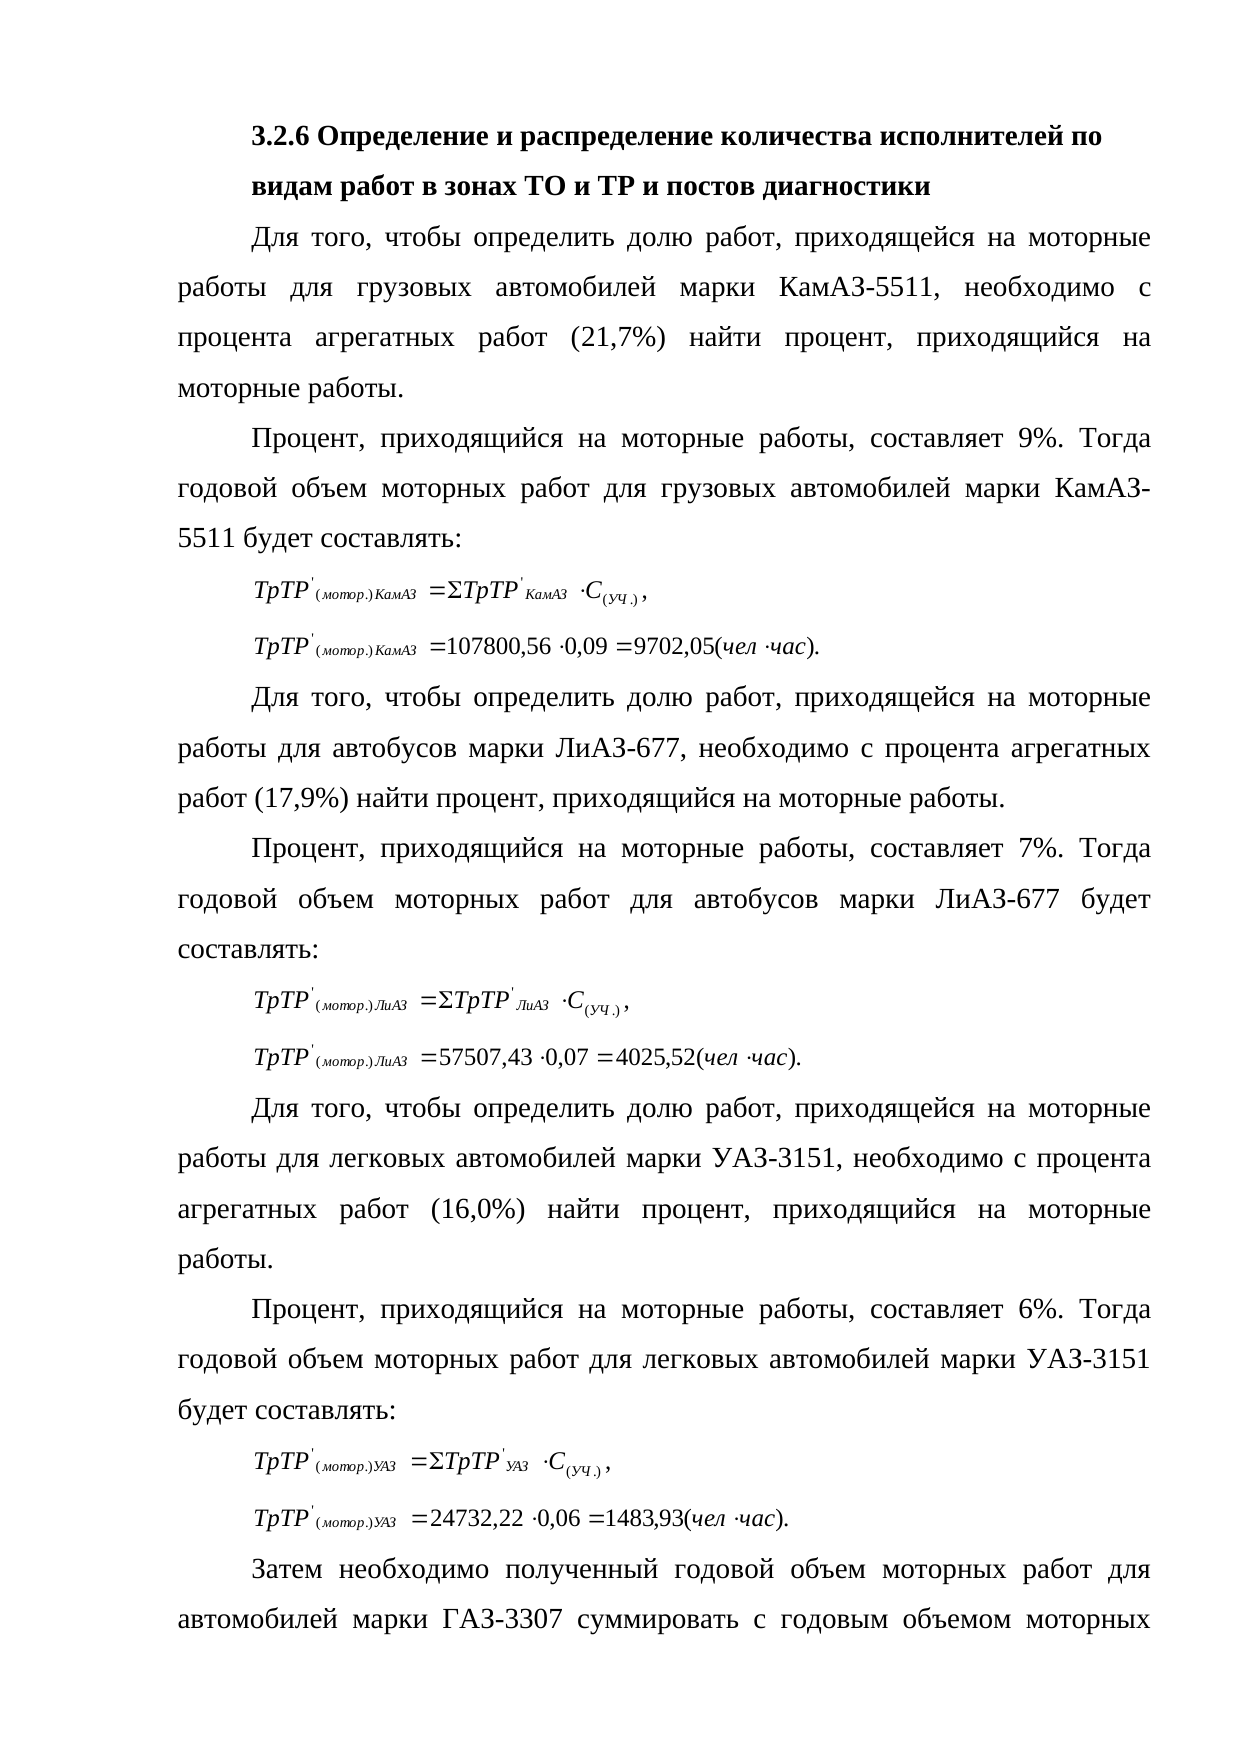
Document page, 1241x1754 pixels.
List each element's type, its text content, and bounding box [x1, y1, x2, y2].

text Процент, приходящийся на моторные работы, составляет 7%. Тогда годовой объем моторных работ для автобусов марки ЛиАЗ-677 будет составлять: [177, 831, 1152, 965]
text Для того, чтобы определить долю работ, приходящейся на моторные работы для легковых автомобилей марки УАЗ-3151, необходимо с процента агрегатных работ (16,0%) найти процент, приходящийся на моторные работы. [177, 1090, 1152, 1274]
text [177, 1551, 1152, 1635]
text 3.2.6 Определение и распределение количества исполнителей по [177, 118, 1152, 152]
text Для того, чтобы определить долю работ, приходящейся на моторные работы для автобусов марки ЛиАЗ-677, необходимо с процента агрегатных работ (17,9%) найти процент, приходящийся на моторные работы. [177, 679, 1152, 814]
text видам работ в зонах ТО и ТР и постов диагностики [177, 168, 1152, 202]
text Процент, приходящийся на моторные работы, составляет 6%. Тогда годовой объем моторных работ для легковых автомобилей марки УАЗ-3151 будет составлять: [177, 1291, 1152, 1426]
text Процент, приходящийся на моторные работы, составляет 9%. Тогда годовой объем моторных работ для грузовых автомобилей марки КамАЗ-5511 будет составлять: [177, 420, 1152, 554]
text Для того, чтобы определить долю работ, приходящейся на моторные работы для грузовых автомобилей марки КамАЗ-5511, необходимо с процента агрегатных работ (21,7%) найти процент, приходящийся на моторные работы. [177, 219, 1152, 403]
